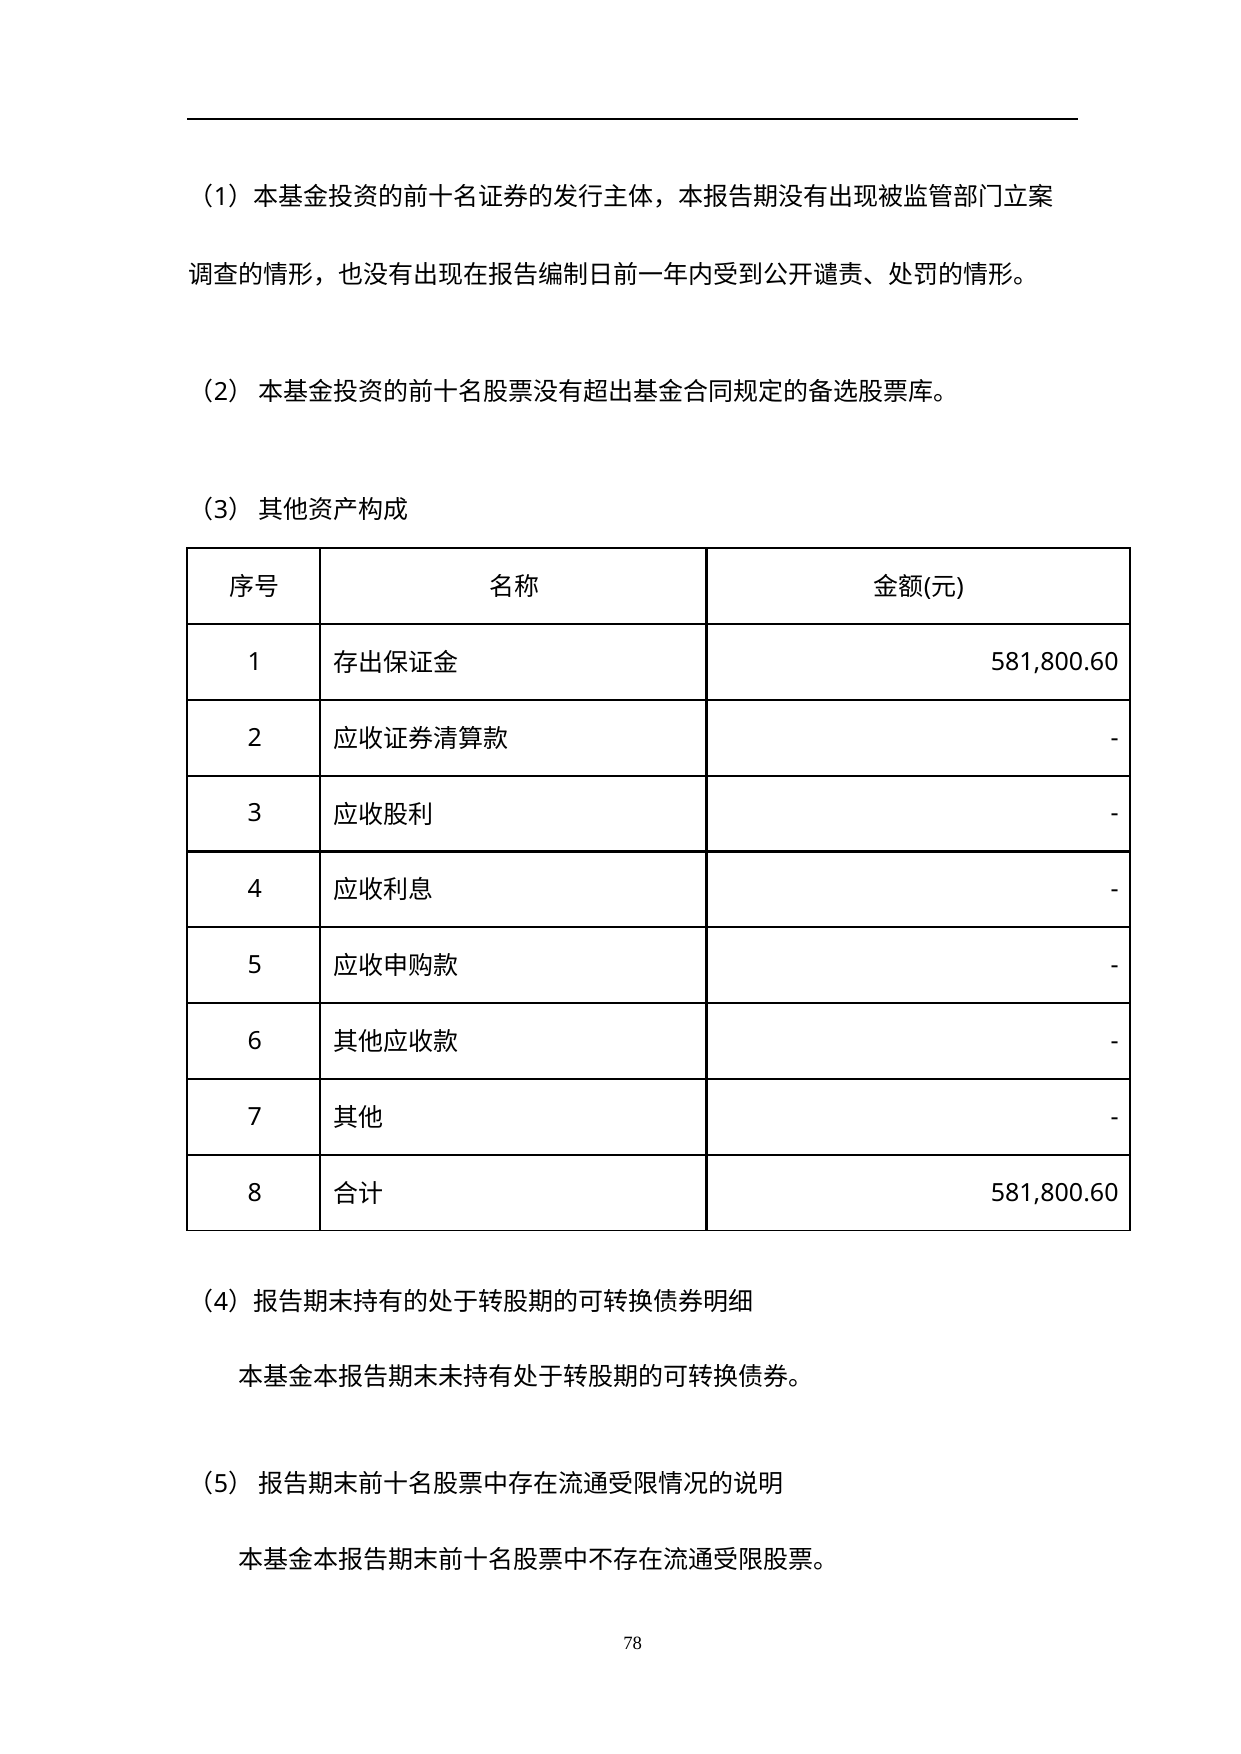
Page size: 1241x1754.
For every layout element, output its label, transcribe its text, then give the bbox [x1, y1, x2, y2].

table_cell - [708, 853, 1129, 926]
table_cell 4 [188, 853, 319, 926]
text （4）报告期末持有的处于转股期的可转换债券明细 [189, 1267, 1078, 1332]
table_cell 3 [188, 777, 319, 850]
text 本基金本报告期末未持有处于转股期的可转换债券。 [189, 1342, 1078, 1407]
table_cell 存出保证金 [321, 625, 705, 699]
table_cell - [708, 1080, 1129, 1154]
table_cell 581,800.60 [708, 625, 1129, 699]
table_cell 6 [188, 1004, 319, 1078]
table_cell 8 [188, 1156, 319, 1229]
table_header 序号 [188, 549, 319, 623]
table_cell - [708, 1004, 1129, 1078]
table_cell 应收证券清算款 [321, 701, 705, 774]
table_cell - [708, 701, 1129, 774]
text （2） 本基金投资的前十名股票没有超出基金合同规定的备选股票库。 [189, 357, 1078, 422]
table_cell 其他应收款 [321, 1004, 705, 1078]
table_cell 1 [188, 625, 319, 699]
table_header 名称 [321, 549, 705, 623]
table_cell 581,800.60 [708, 1156, 1129, 1229]
table_cell 应收申购款 [321, 928, 705, 1002]
text （5） 报告期末前十名股票中存在流通受限情况的说明 [189, 1449, 1078, 1514]
table_cell 7 [188, 1080, 319, 1154]
table_cell - [708, 777, 1129, 850]
table_cell - [708, 928, 1129, 1002]
table_cell 合计 [321, 1156, 705, 1229]
table_header 金额(元) [708, 549, 1129, 623]
text （3） 其他资产构成 [189, 475, 1078, 540]
table_cell 应收利息 [321, 853, 705, 926]
table_cell 其他 [321, 1080, 705, 1154]
table_cell 2 [188, 701, 319, 774]
table_cell 应收股利 [321, 777, 705, 850]
table_cell 5 [188, 928, 319, 1002]
text 本基金本报告期末前十名股票中不存在流通受限股票。 [189, 1525, 1078, 1590]
text （1）本基金投资的前十名证券的发行主体，本报告期没有出现被监管部门立案调查的情形，也没有出现在报告编制日前一年内受到公开谴责、处罚的情形。 [189, 162, 1078, 305]
